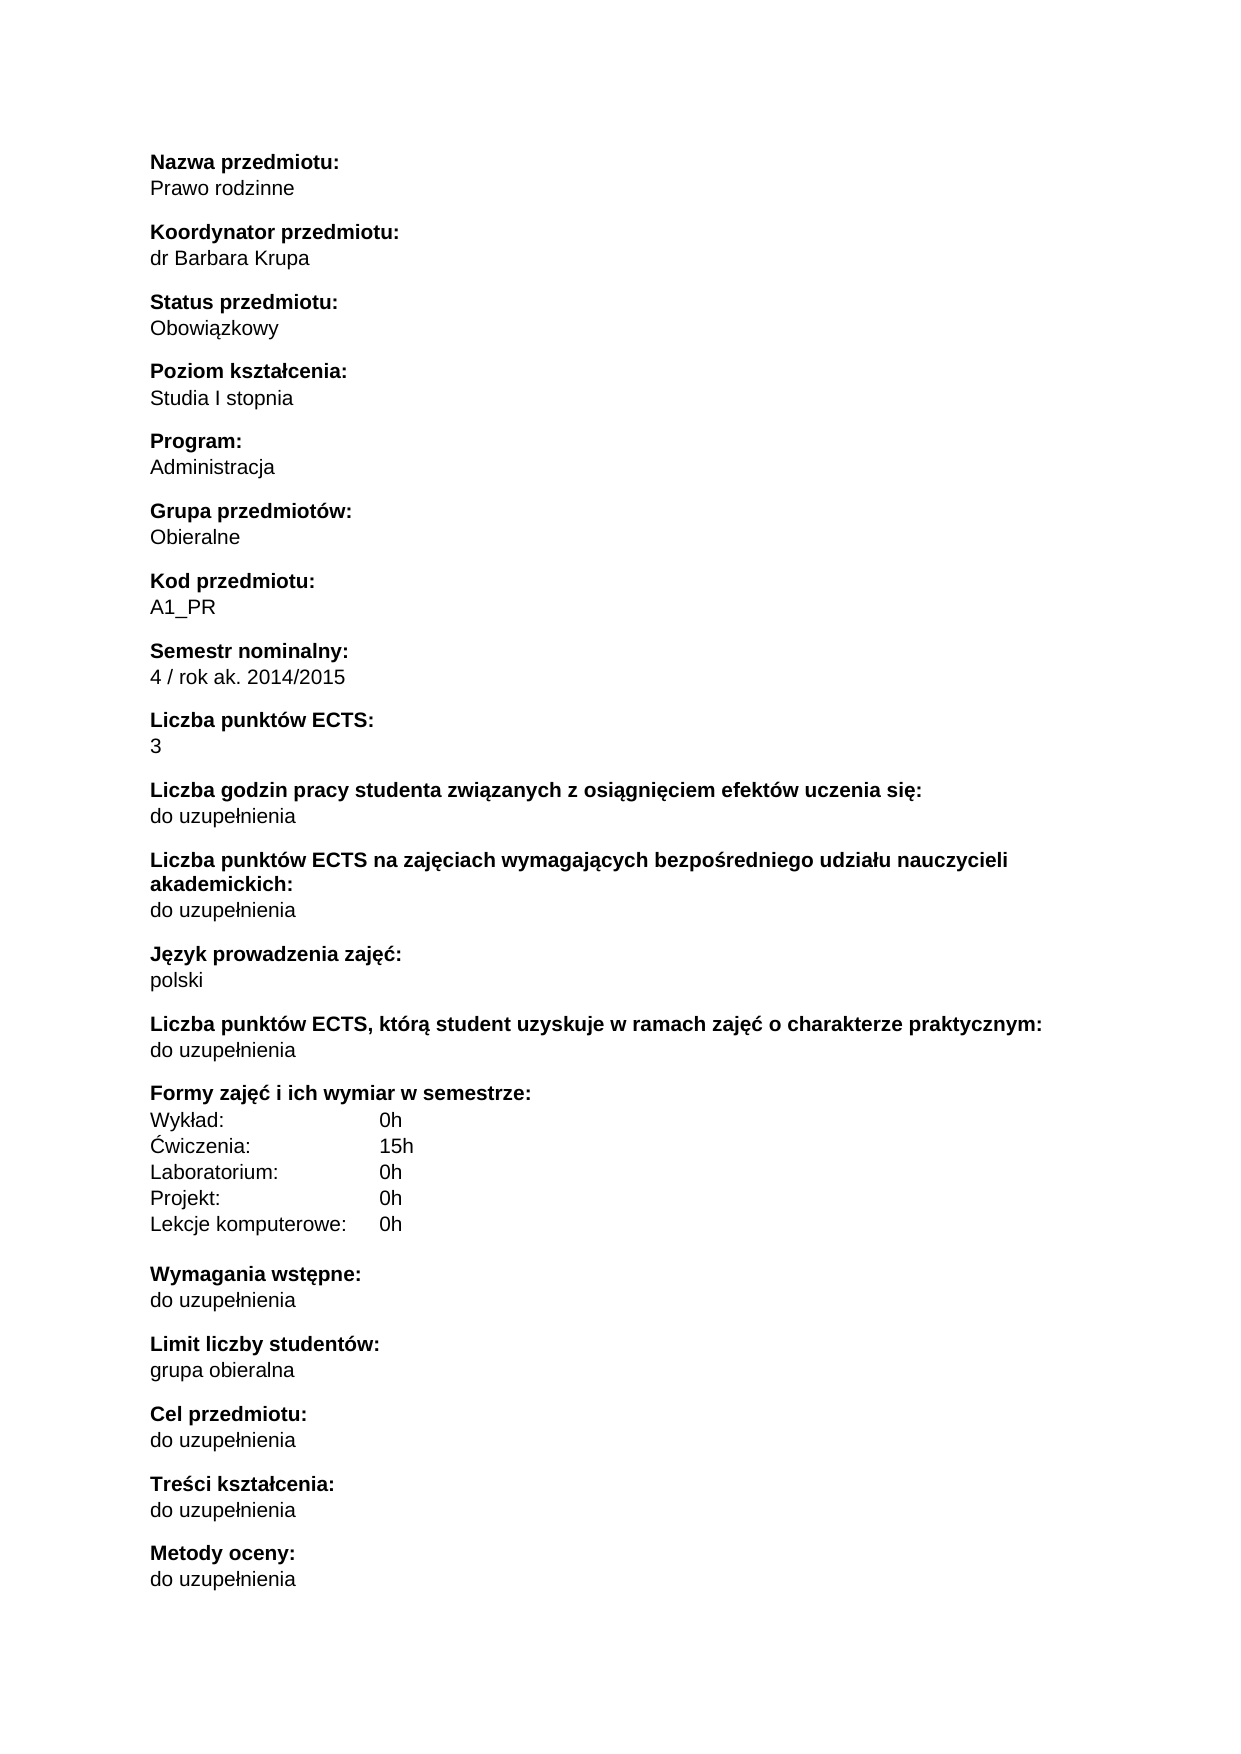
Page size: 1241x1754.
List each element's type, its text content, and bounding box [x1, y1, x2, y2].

text do uzupełnienia [150, 1288, 1090, 1312]
text do uzupełnienia [150, 804, 1090, 828]
text Liczba punktów ECTS na zajęciach wymagających bezpośredniego udziału nauczycieli akademickich: [150, 848, 1090, 896]
text Liczba punktów ECTS: [150, 708, 1090, 732]
text Nazwa przedmiotu: [150, 150, 1090, 174]
table_cell Laboratorium: [140, 1160, 367, 1184]
text grupa obieralna [150, 1358, 1090, 1382]
table_cell 15h [369, 1132, 597, 1158]
text Treści kształcenia: [150, 1471, 1090, 1495]
text Program: [150, 429, 1090, 453]
text Limit liczby studentów: [150, 1332, 1090, 1356]
table_cell Lekcje komputerowe: [140, 1212, 367, 1236]
text polski [150, 968, 1090, 992]
text Formy zajęć i ich wymiar w semestrze: [150, 1081, 1090, 1105]
text do uzupełnienia [150, 898, 1090, 922]
text Studia I stopnia [150, 385, 1090, 409]
text 4 / rok ak. 2014/2015 [150, 664, 1090, 688]
text do uzupełnienia [150, 1037, 1090, 1061]
table_cell Ćwiczenia: [140, 1134, 367, 1158]
table_cell 0h [369, 1210, 597, 1236]
table_header Wykład: [140, 1108, 367, 1132]
text 3 [150, 734, 1090, 758]
text Język prowadzenia zajęć: [150, 942, 1090, 966]
text Grupa przedmiotów: [150, 499, 1090, 523]
text Prawo rodzinne [150, 176, 1090, 200]
table_header 0h [369, 1108, 597, 1132]
table_cell 0h [369, 1158, 597, 1184]
table_cell 0h [369, 1184, 597, 1210]
table_cell Projekt: [140, 1186, 367, 1210]
text do uzupełnienia [150, 1567, 1090, 1591]
text Obieralne [150, 525, 1090, 549]
text Wymagania wstępne: [150, 1262, 1090, 1286]
text Liczba godzin pracy studenta związanych z osiągnięciem efektów uczenia się: [150, 778, 1090, 802]
text Semestr nominalny: [150, 638, 1090, 662]
text Metody oceny: [150, 1541, 1090, 1565]
text Liczba punktów ECTS, którą student uzyskuje w ramach zajęć o charakterze praktycznym: [150, 1011, 1090, 1035]
text Cel przedmiotu: [150, 1402, 1090, 1426]
text dr Barbara Krupa [150, 246, 1090, 270]
text do uzupełnienia [150, 1428, 1090, 1452]
text Obowiązkowy [150, 316, 1090, 339]
text Kod przedmiotu: [150, 569, 1090, 593]
text Administracja [150, 455, 1090, 479]
text Status przedmiotu: [150, 289, 1090, 313]
text A1_PR [150, 595, 1090, 619]
text Koordynator przedmiotu: [150, 220, 1090, 244]
text do uzupełnienia [150, 1497, 1090, 1521]
text Poziom kształcenia: [150, 359, 1090, 383]
